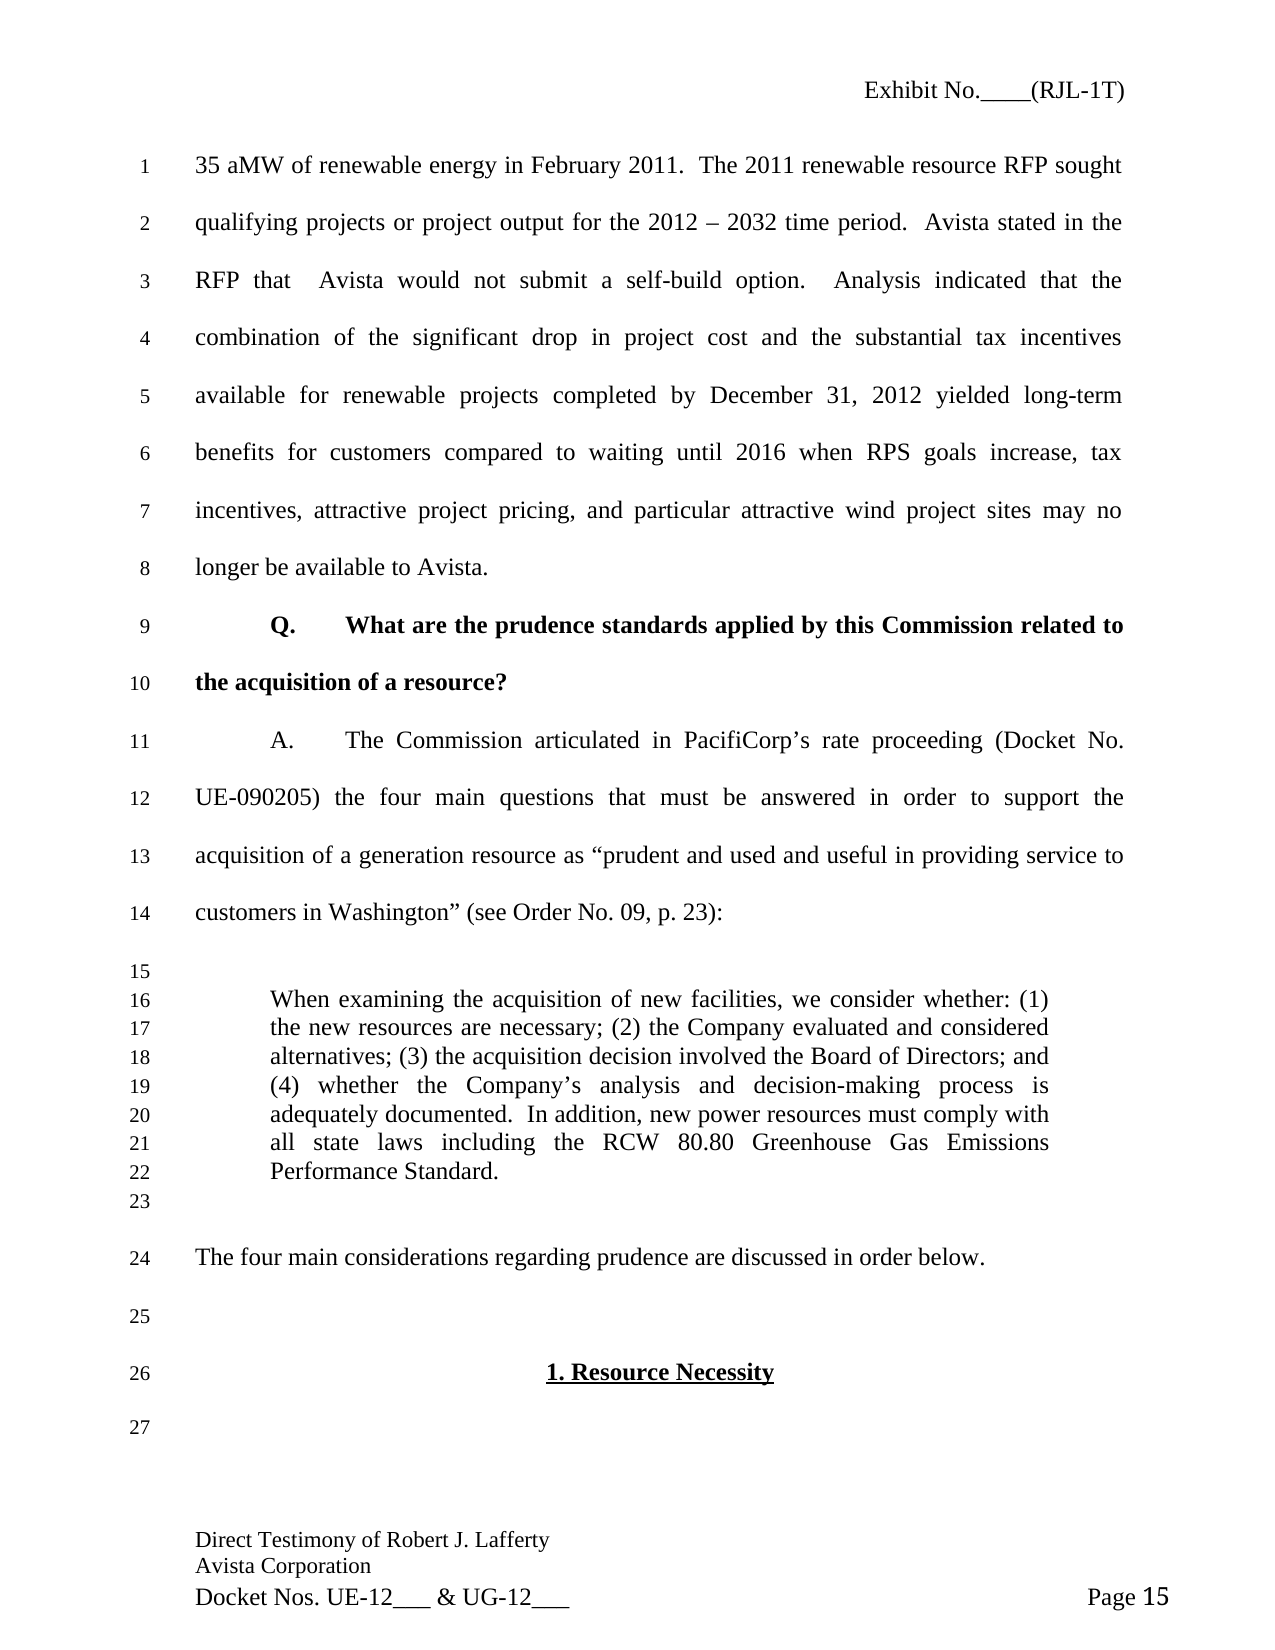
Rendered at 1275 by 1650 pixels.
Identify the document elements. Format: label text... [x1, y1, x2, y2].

text 1. Resource Necessity [195, 1357, 1125, 1386]
text The four main considerations regarding prudence are discussed in order below. [195, 1242, 1125, 1271]
text A. The Commission articulated in PacifiCorp’s rate proceeding (Docket No. UE-090205) the four main questions that must be answered in order to support the acquisition of a generation resource as “prudent and used and useful in providing service to customers in Washington” (see Order No. 09, p. 23): [195, 725, 1125, 926]
text When examining the acquisition of new facilities, we consider whether: (1) the new resources are necessary; (2) the Company evaluated and considered alternatives; (3) the acquisition decision involved the Board of Directors; and (4) whether the Company’s analysis and decision-making process is adequately documented. In addition, new power resources must comply with all state laws including the RCW 80.80 Greenhouse Gas Emissions Performance Standard. [270, 984, 1050, 1185]
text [195, 150, 1123, 581]
text Q. What are the prudence standards applied by this Commission related to the acquisition of a resource? [195, 610, 1125, 696]
